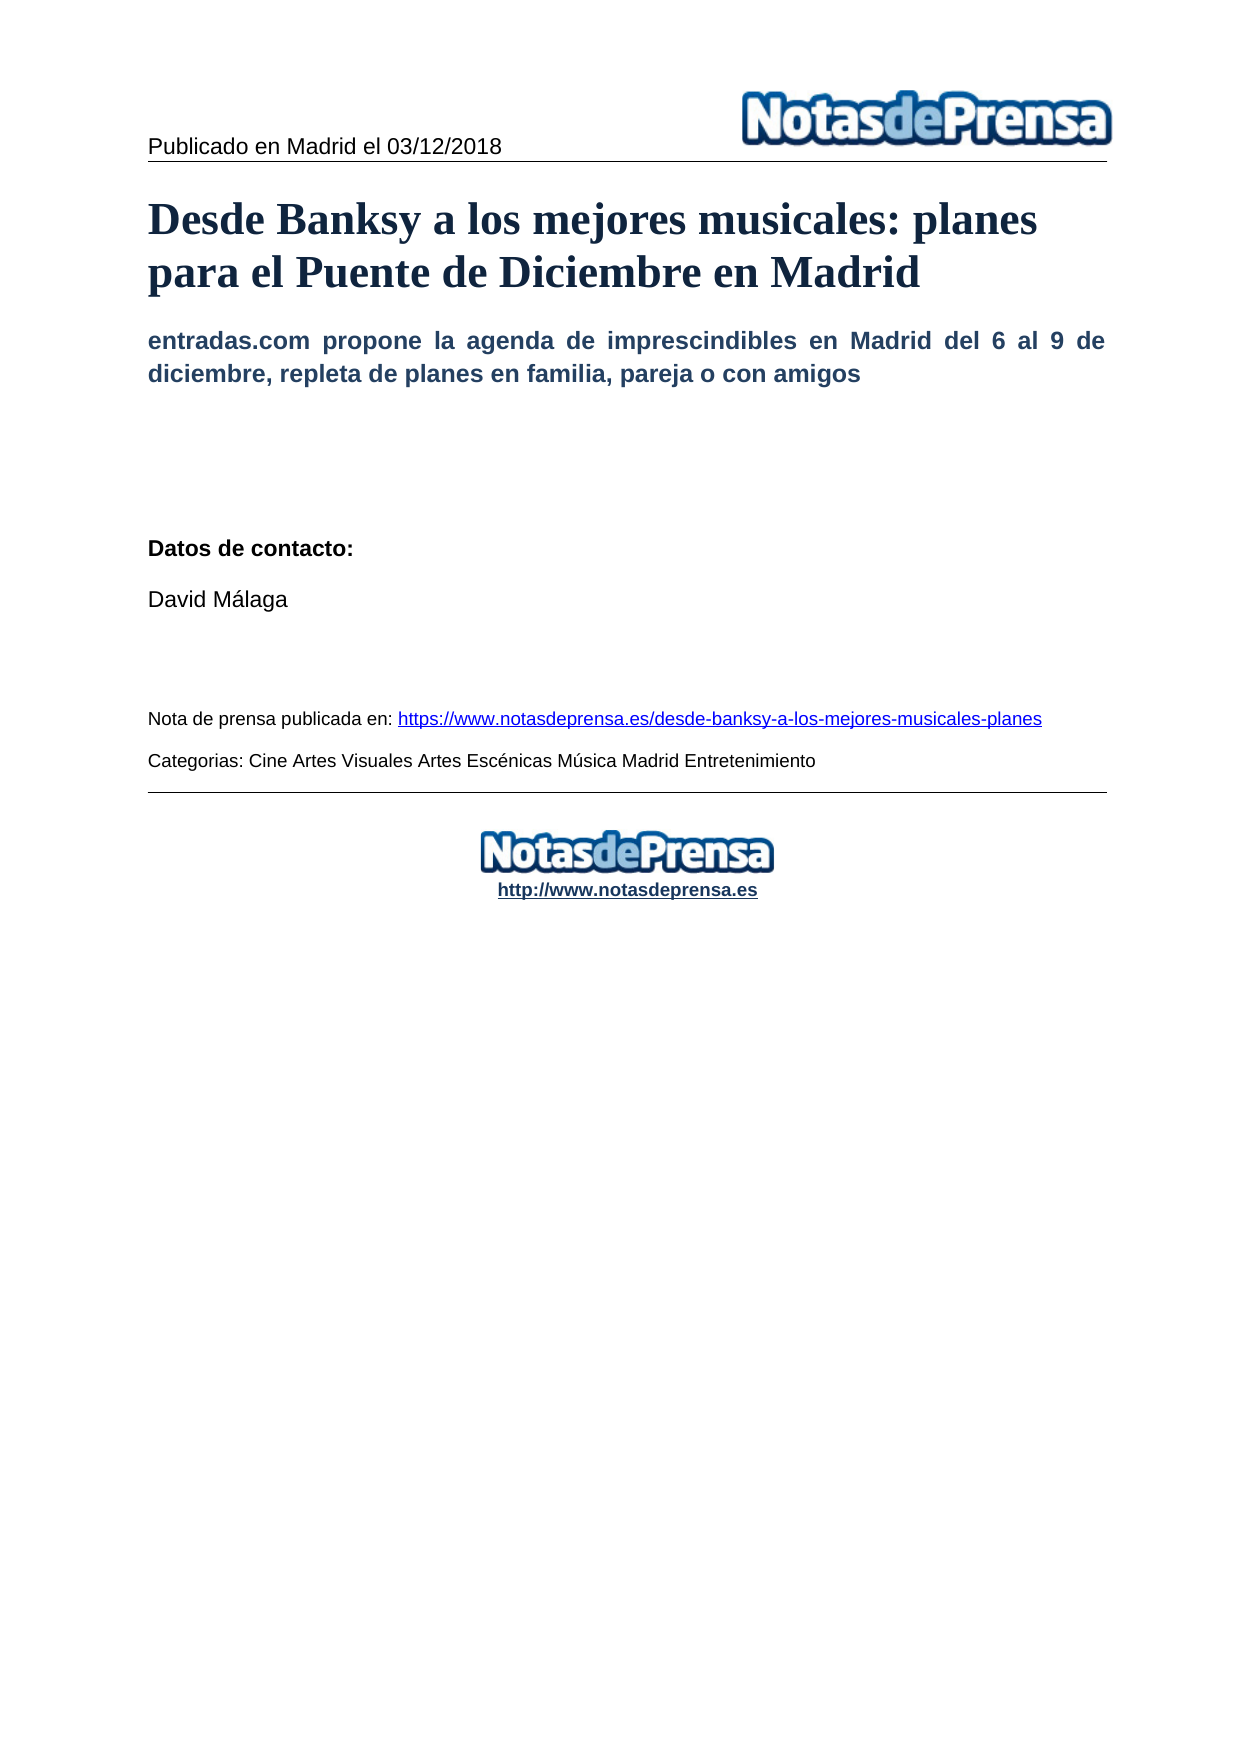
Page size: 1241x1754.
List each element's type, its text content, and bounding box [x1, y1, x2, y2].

text Datos de contacto: [148, 535, 1107, 562]
picture [742, 90, 1113, 148]
subtitle entradas.com propone la agenda de imprescindibles en Madrid del 6 al 9 de diciembre, repleta de planes en familia, pareja o con amigos [148, 326, 1107, 388]
subtitle Desde Banksy a los mejores musicales: planes para el Puente de Diciembre en Madrid [148, 192, 1107, 297]
text Nota de prensa publicada en: https://www.notasdeprensa.es/desde-banksy-a-los-mejores-musicales-planes [148, 707, 1107, 729]
text Publicado en Madrid el 03/12/2018 [148, 133, 1107, 161]
text David Málaga [148, 586, 1063, 613]
picture [480, 829, 775, 875]
text Categorias: Cine Artes Visuales Artes Escénicas Música Madrid Entretenimiento [148, 750, 1107, 771]
text http://www.notasdeprensa.es [148, 879, 1107, 901]
